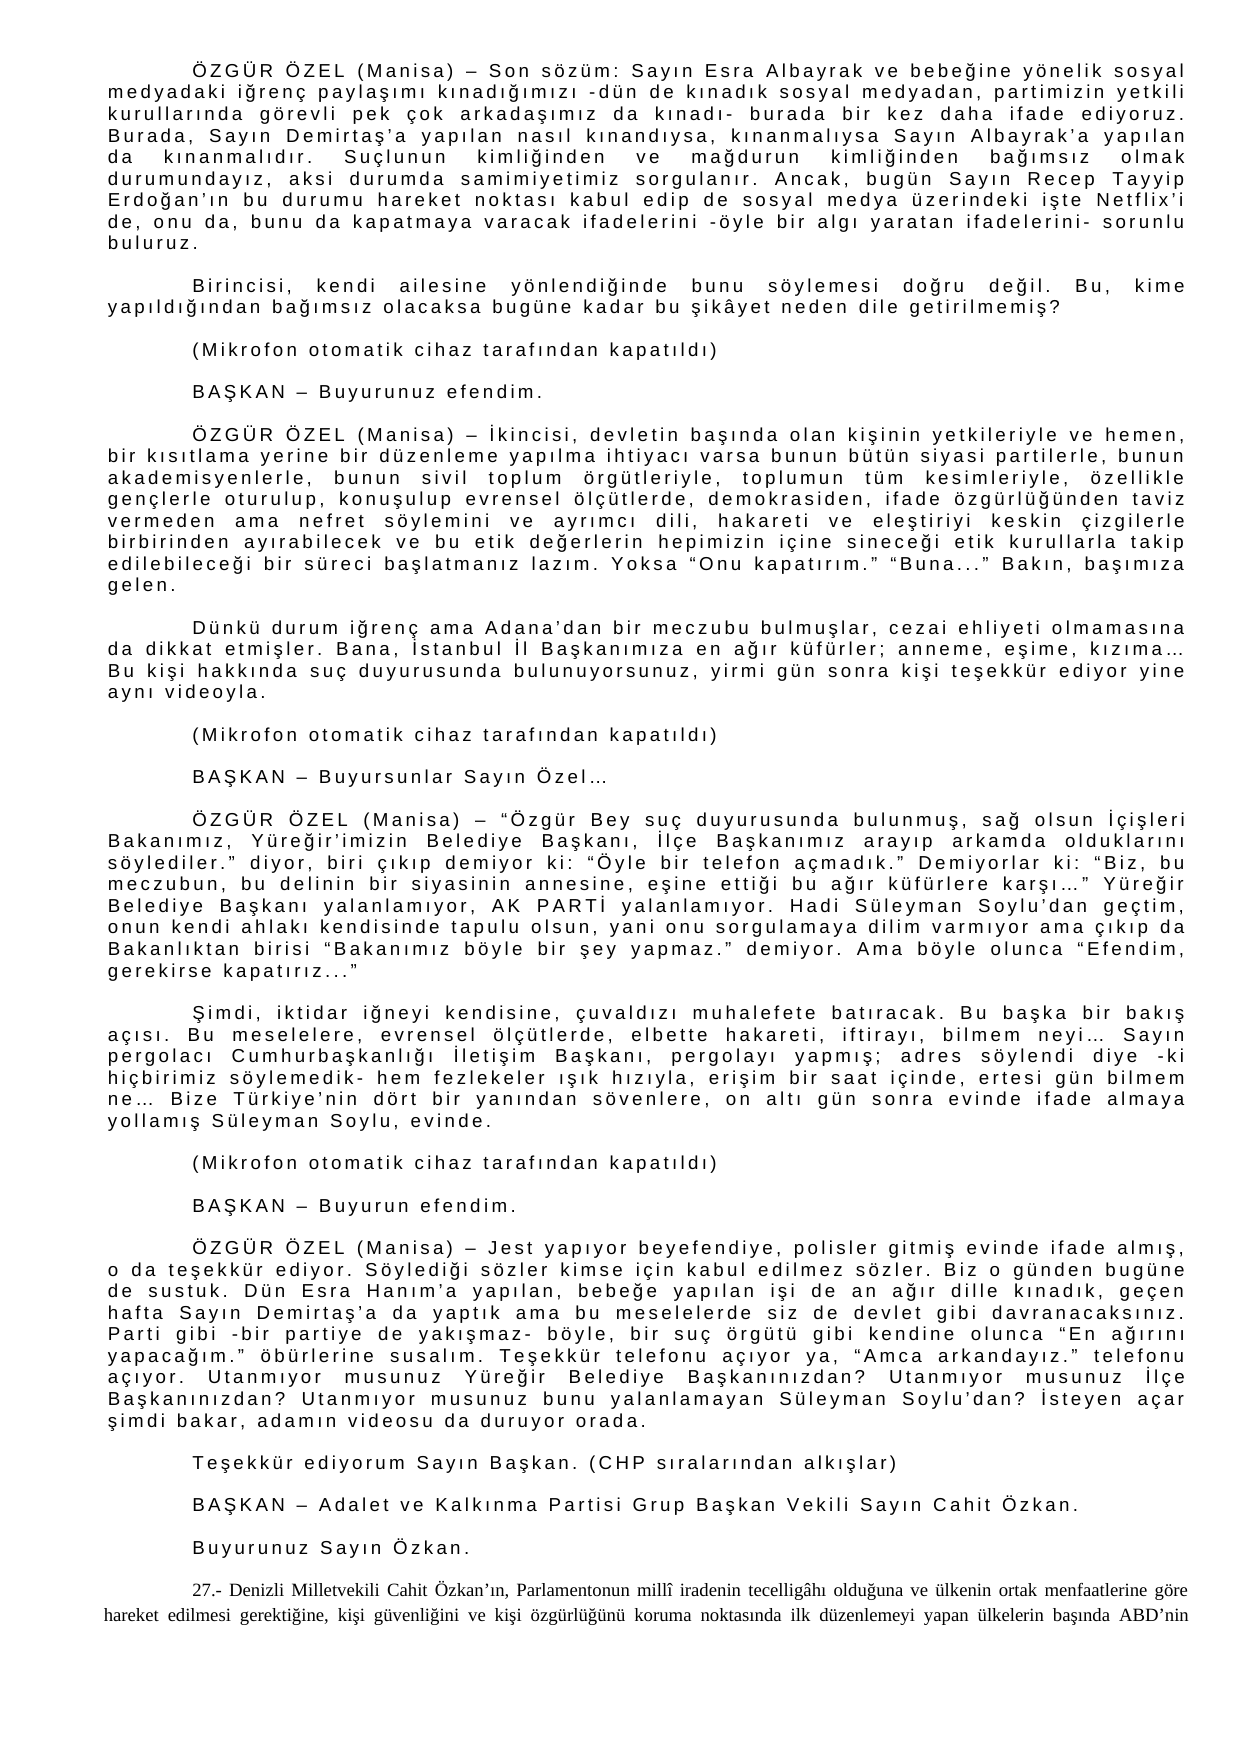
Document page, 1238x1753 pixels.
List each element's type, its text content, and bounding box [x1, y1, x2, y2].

text ÖZGÜR ÖZEL (Manisa) – Son sözüm: Sayın Esra Albayrak ve bebeğine yönelik sosyal medyadaki iğrenç paylaşımı kınadığımızı -dün de kınadık sosyal medyadan, partimizin yetkili kurullarında görevli pek çok arkadaşımız da kınadı- burada bir kez daha ifade ediyoruz. Burada, Sayın Demirtaş’a yapılan nasıl kınandıysa, kınanmalıysa Sayın Albayrak’a yapılan da kınanmalıdır. Suçlunun kimliğinden ve mağdurun kimliğinden bağımsız olmak durumundayız, aksi durumda samimiyetimiz sorgulanır. Ancak, bugün Sayın Recep Tayyip Erdoğan’ın bu durumu hareket noktası kabul edip de sosyal medya üzerindeki işte Netflix’i de, onu da, bunu da kapatmaya varacak ifadelerini -öyle bir algı yaratan ifadelerini- sorunlu buluruz. [108, 60, 1186, 254]
text ÖZGÜR ÖZEL (Manisa) – “Özgür Bey suç duyurusunda bulunmuş, sağ olsun İçişleri Bakanımız, Yüreğir’imizin Belediye Başkanı, İlçe Başkanımız arayıp arkamda olduklarını söylediler.” diyor, biri çıkıp demiyor ki: “Öyle bir telefon açmadık.” Demiyorlar ki: “Biz, bu meczubun, bu delinin bir siyasinin annesine, eşine ettiği bu ağır küfürlere karşı…” Yüreğir Belediye Başkanı yalanlamıyor, AK PARTİ yalanlamıyor. Hadi Süleyman Soylu’dan geçtim, onun kendi ahlakı kendisinde tapulu olsun, yani onu sorgulamaya dilim varmıyor ama çıkıp da Bakanlıktan birisi “Bakanımız böyle bir şey yapmaz.” demiyor. Ama böyle olunca “Efendim, gerekirse kapatırız...” [108, 808, 1186, 981]
text BAŞKAN – Buyurunuz efendim. [108, 381, 1186, 402]
text BAŞKAN – Adalet ve Kalkınma Partisi Grup Başkan Vekili Sayın Cahit Özkan. [108, 1494, 1186, 1516]
text Birincisi, kendi ailesine yönlendiğinde bunu söylemesi doğru değil. Bu, kime yapıldığından bağımsız olacaksa bugüne kadar bu şikâyet neden dile getirilmemiş? [108, 274, 1186, 318]
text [103, 1579, 1190, 1625]
text Şimdi, iktidar iğneyi kendisine, çuvaldızı muhalefete batıracak. Bu başka bir bakış açısı. Bu meselelere, evrensel ölçütlerde, elbette hakareti, iftirayı, bilmem neyi… Sayın pergolacı Cumhurbaşkanlığı İletişim Başkanı, pergolayı yapmış; adres söylendi diye -ki hiçbirimiz söylemedik- hem fezlekeler ışık hızıyla, erişim bir saat içinde, ertesi gün bilmem ne… Bize Türkiye’nin dört bir yanından sövenlere, on altı gün sonra evinde ifade almaya yollamış Süleyman Soylu, evinde. [108, 1002, 1186, 1131]
text ÖZGÜR ÖZEL (Manisa) – İkincisi, devletin başında olan kişinin yetkileriyle ve hemen, bir kısıtlama yerine bir düzenleme yapılma ihtiyacı varsa bunun bütün siyasi partilerle, bunun akademisyenlerle, bunun sivil toplum örgütleriyle, toplumun tüm kesimleriyle, özellikle gençlerle oturulup, konuşulup evrensel ölçütlerde, demokrasiden, ifade özgürlüğünden taviz vermeden ama nefret söylemini ve ayrımcı dili, hakareti ve eleştiriyi keskin çizgilerle birbirinden ayırabilecek ve bu etik değerlerin hepimizin içine sineceği etik kurullarla takip edilebileceği bir süreci başlatmanız lazım. Yoksa “Onu kapatırım.” “Buna...” Bakın, başımıza gelen. [108, 423, 1186, 596]
text BAŞKAN – Buyurun efendim. [108, 1194, 1186, 1216]
text ÖZGÜR ÖZEL (Manisa) – Jest yapıyor beyefendiye, polisler gitmiş evinde ifade almış, o da teşekkür ediyor. Söylediği sözler kimse için kabul edilmez sözler. Biz o günden bugüne de sustuk. Dün Esra Hanım’a yapılan, bebeğe yapılan işi de an ağır dille kınadık, geçen hafta Sayın Demirtaş’a da yaptık ama bu meselelerde siz de devlet gibi davranacaksınız. Parti gibi -bir partiye de yakışmaz- böyle, bir suç örgütü gibi kendine olunca “En ağırını yapacağım.” öbürlerine susalım. Teşekkür telefonu açıyor ya, “Amca arkandayız.” telefonu açıyor. Utanmıyor musunuz Yüreğir Belediye Başkanınızdan? Utanmıyor musunuz İlçe Başkanınızdan? Utanmıyor musunuz bunu yalanlamayan Süleyman Soylu’dan? İsteyen açar şimdi bakar, adamın videosu da duruyor orada. [108, 1237, 1186, 1431]
text Dünkü durum iğrenç ama Adana’dan bir meczubu bulmuşlar, cezai ehliyeti olmamasına da dikkat etmişler. Bana, İstanbul İl Başkanımıza en ağır küfürler; anneme, eşime, kızıma… Bu kişi hakkında suç duyurusunda bulunuyorsunuz, yirmi gün sonra kişi teşekkür ediyor yine aynı videoyla. [108, 617, 1186, 703]
text Teşekkür ediyorum Sayın Başkan. (CHP sıralarından alkışlar) [108, 1452, 1186, 1473]
text (Mikrofon otomatik cihaz tarafından kapatıldı) [108, 338, 1186, 360]
text (Mikrofon otomatik cihaz tarafından kapatıldı) [108, 1152, 1186, 1174]
text BAŞKAN – Buyursunlar Sayın Özel… [108, 766, 1186, 788]
text (Mikrofon otomatik cihaz tarafından kapatıldı) [108, 724, 1186, 745]
text Buyurunuz Sayın Özkan. [108, 1537, 1186, 1558]
